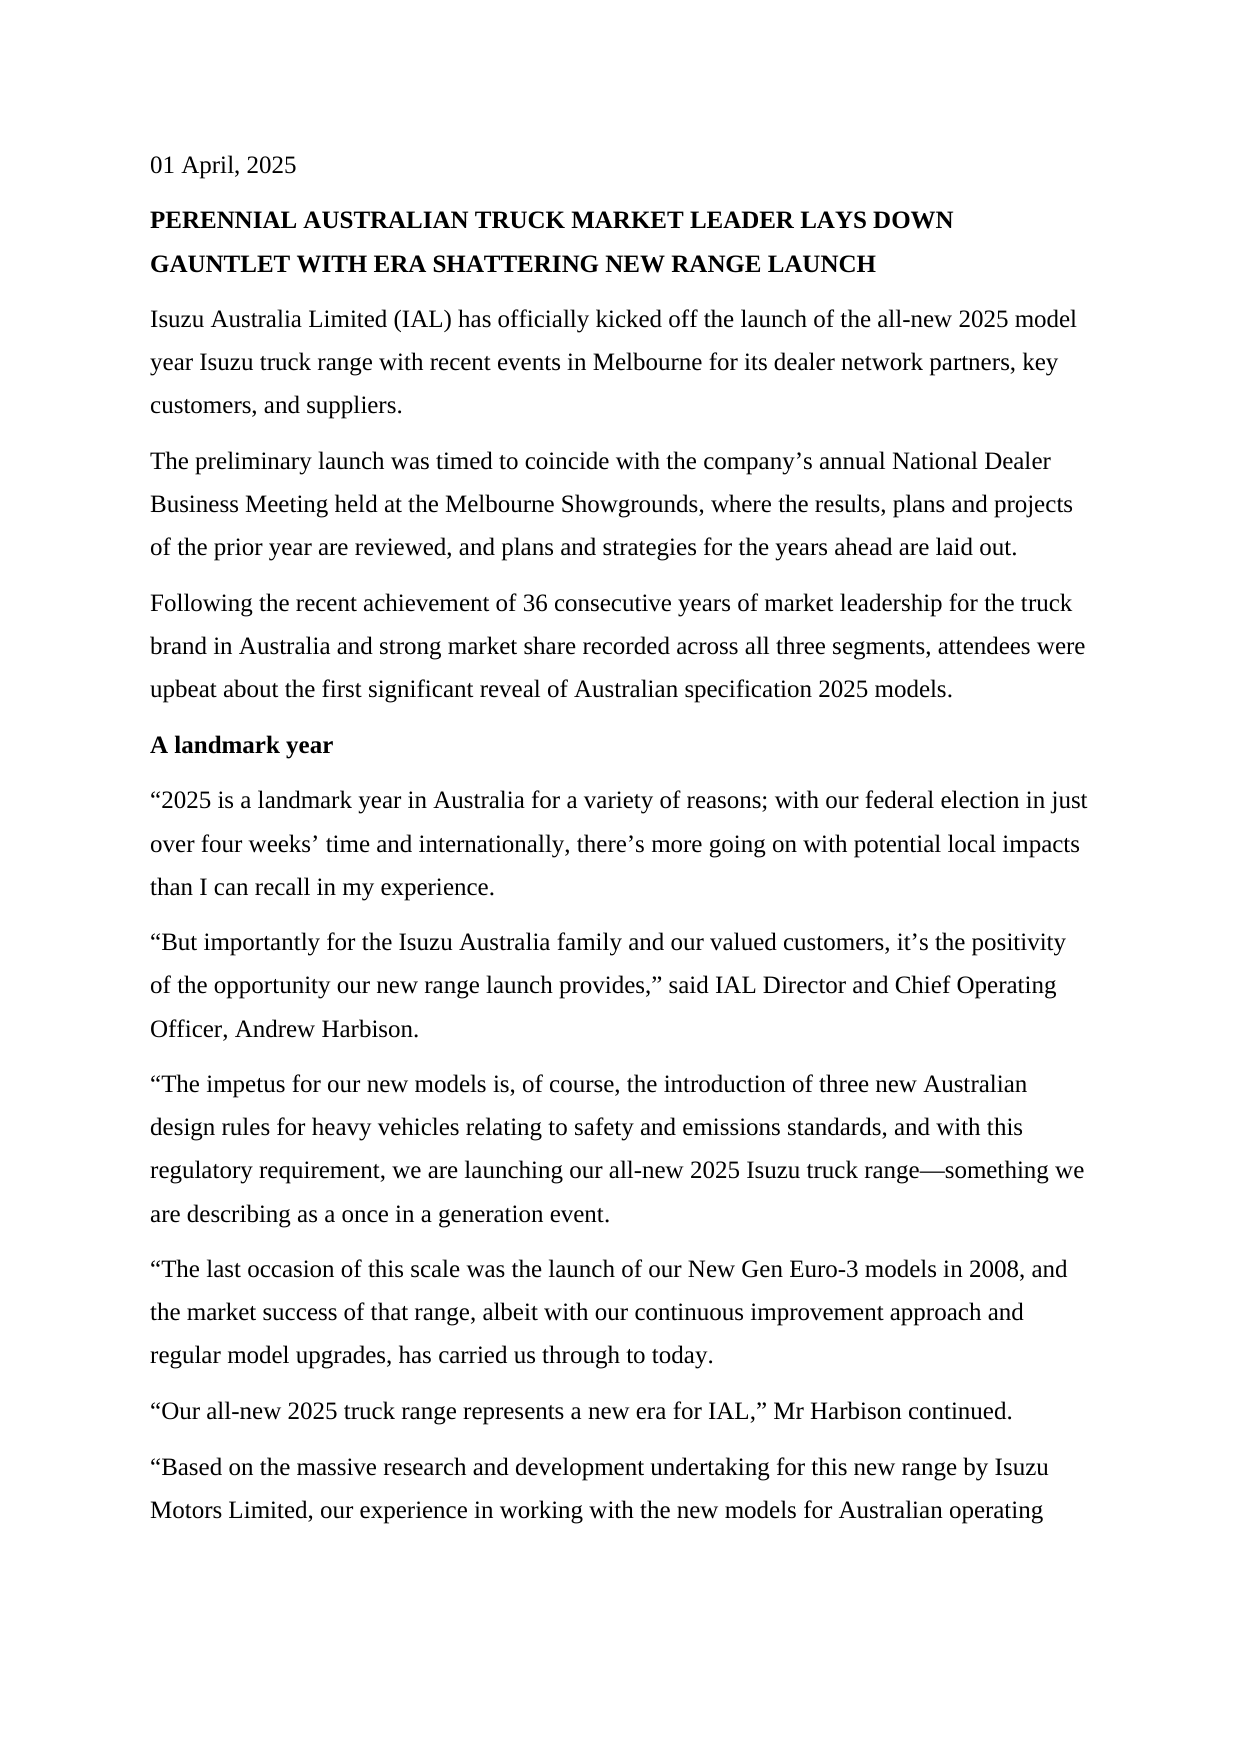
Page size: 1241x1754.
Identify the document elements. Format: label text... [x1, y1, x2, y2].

text PERENNIAL AUSTRALIAN TRUCK MARKET LEADER LAYS DOWN GAUNTLET WITH ERA SHATTERING NEW RANGE LAUNCH [150, 206, 1090, 277]
text 01 April, 2025 [150, 150, 1090, 179]
text The preliminary launch was timed to coincide with the company’s annual National Dealer Business Meeting held at the Melbourne Showgrounds, where the results, plans and projects of the prior year are reviewed, and plans and strategies for the years ahead are laid out. [150, 446, 1090, 561]
text “But importantly for the Isuzu Australia family and our valued customers, it’s the positivity of the opportunity our new range launch provides,” said IAL Director and Chief Operating Officer, Andrew Harbison. [150, 927, 1090, 1042]
text A landmark year [150, 730, 1090, 759]
text “The impetus for our new models is, of course, the introduction of three new Australian design rules for heavy vehicles relating to safety and emissions standards, and with this regulatory requirement, we are launching our all-new 2025 Isuzu truck range—something we are describing as a once in a generation event. [150, 1069, 1090, 1227]
text “The last occasion of this scale was the launch of our New Gen Euro-3 models in 2008, and the market success of that range, albeit with our continuous improvement approach and regular model upgrades, has carried us through to today. [150, 1254, 1090, 1369]
text Following the recent achievement of 36 consecutive years of market leadership for the truck brand in Australia and strong market share recorded across all three segments, attendees were upbeat about the first significant reveal of Australian specification 2025 models. [150, 588, 1090, 703]
text Isuzu Australia Limited (IAL) has officially kicked off the launch of the all-new 2025 model year Isuzu truck range with recent events in Melbourne for its dealer network partners, key customers, and suppliers. [150, 304, 1090, 419]
text “Our all-new 2025 truck range represents a new era for IAL,” Mr Harbison continued. [150, 1396, 1090, 1425]
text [150, 1452, 1090, 1524]
text “2025 is a landmark year in Australia for a variety of reasons; with our federal election in just over four weeks’ time and internationally, there’s more going on with potential local impacts than I can recall in my experience. [150, 786, 1090, 901]
